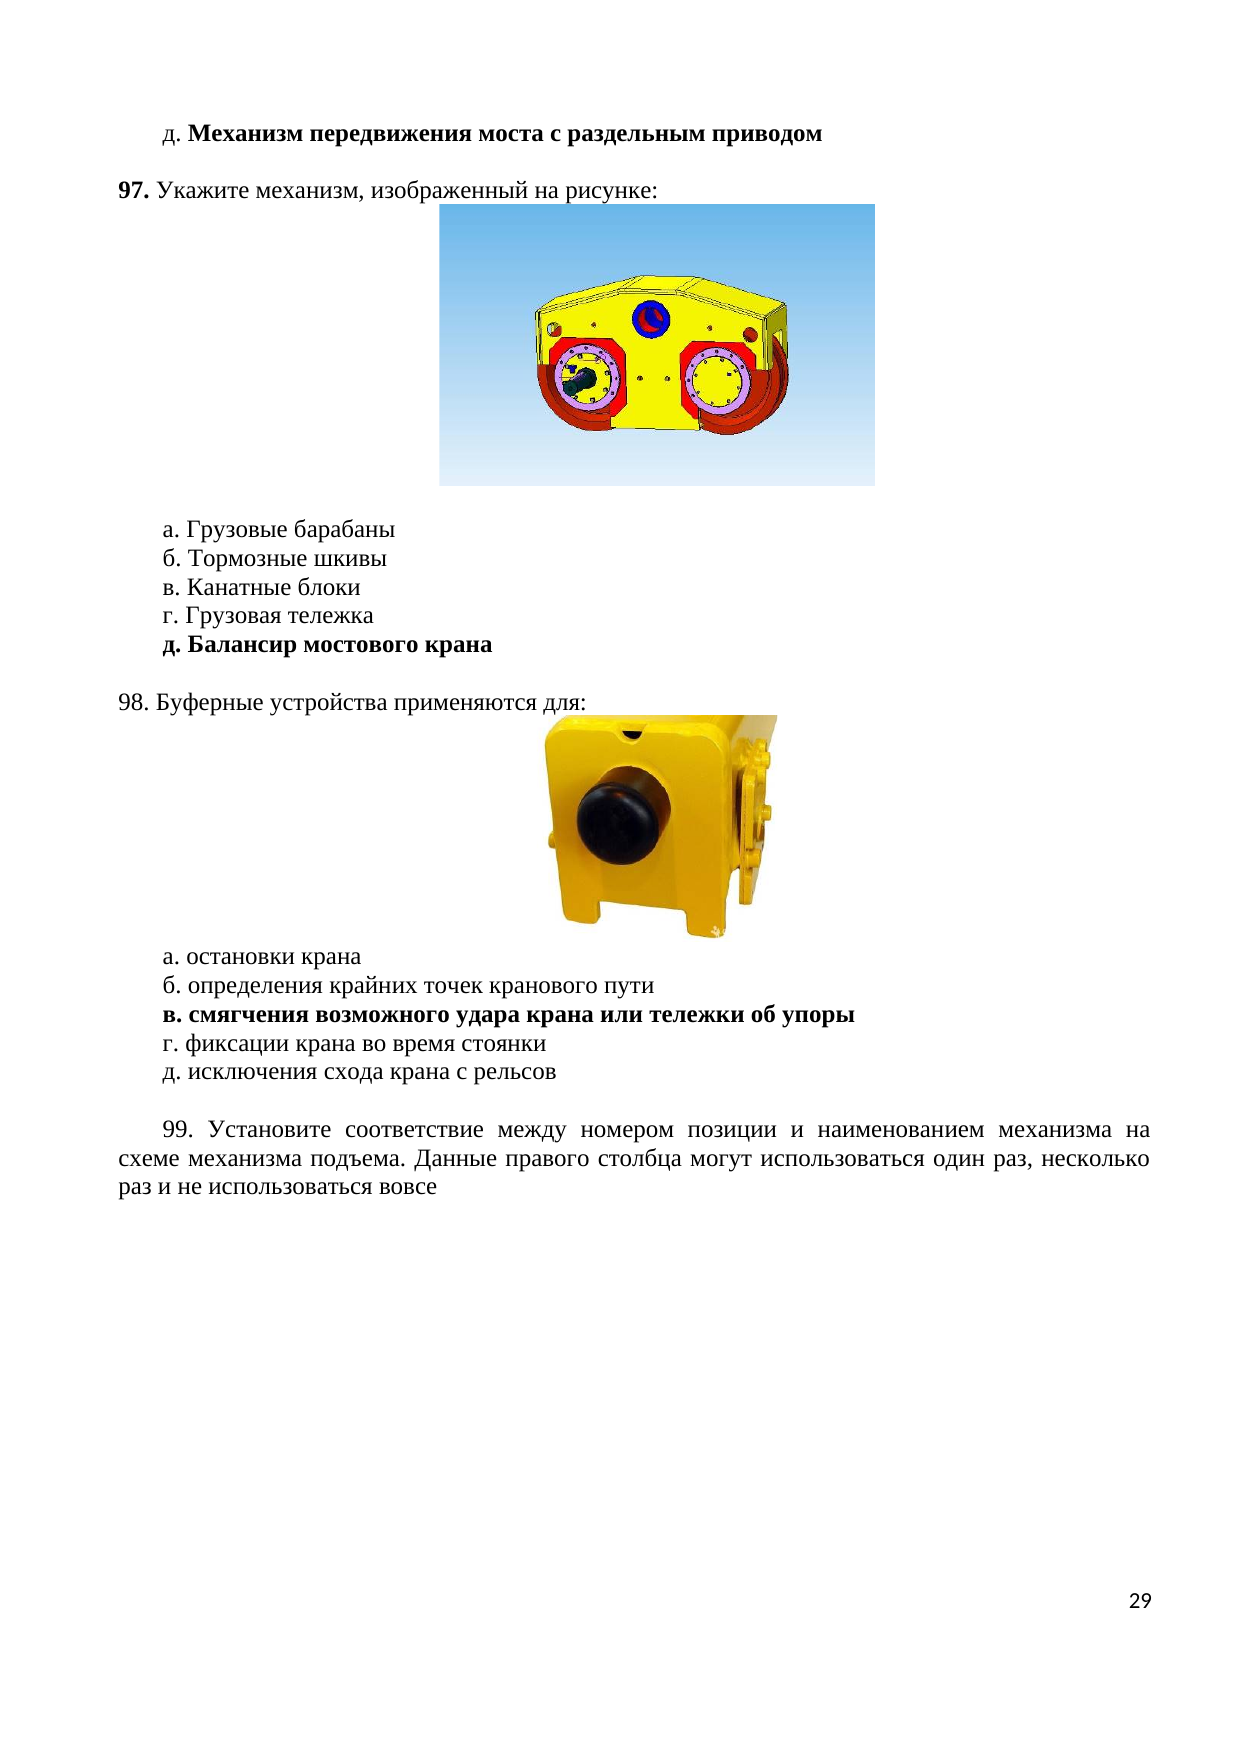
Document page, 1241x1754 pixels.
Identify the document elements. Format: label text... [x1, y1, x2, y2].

text а. Грузовые барабаны [118, 514, 1152, 543]
text а. остановки крана [118, 941, 1152, 970]
text 98. Буферные устройства применяются для: [118, 687, 1152, 715]
text 99. Установите соответствие между номером позиции и наименованием механизма на схеме механизма подъема. Данные правого столбца могут использоваться один раз, несколько раз и не использоваться вовсе [118, 1114, 1152, 1200]
text д. Механизм передвижения моста с раздельным приводом [118, 118, 1152, 147]
text в. смягчения возможного удара крана или тележки об упоры [118, 999, 1152, 1028]
text в. Канатные блоки [118, 572, 1152, 600]
text г. Грузовая тележка [118, 600, 1152, 629]
text г. фиксации крана во время стоянки [118, 1028, 1152, 1056]
text д. Балансир мостового крана [118, 629, 1152, 658]
text б. Тормозные шкивы [118, 543, 1152, 572]
picture [439, 204, 875, 486]
picture [536, 715, 778, 942]
text б. определения крайних точек кранового пути [118, 970, 1152, 999]
text 97. Укажите механизм, изображенный на рисунке: [118, 176, 1152, 204]
text д. исключения схода крана с рельсов [118, 1056, 1152, 1085]
